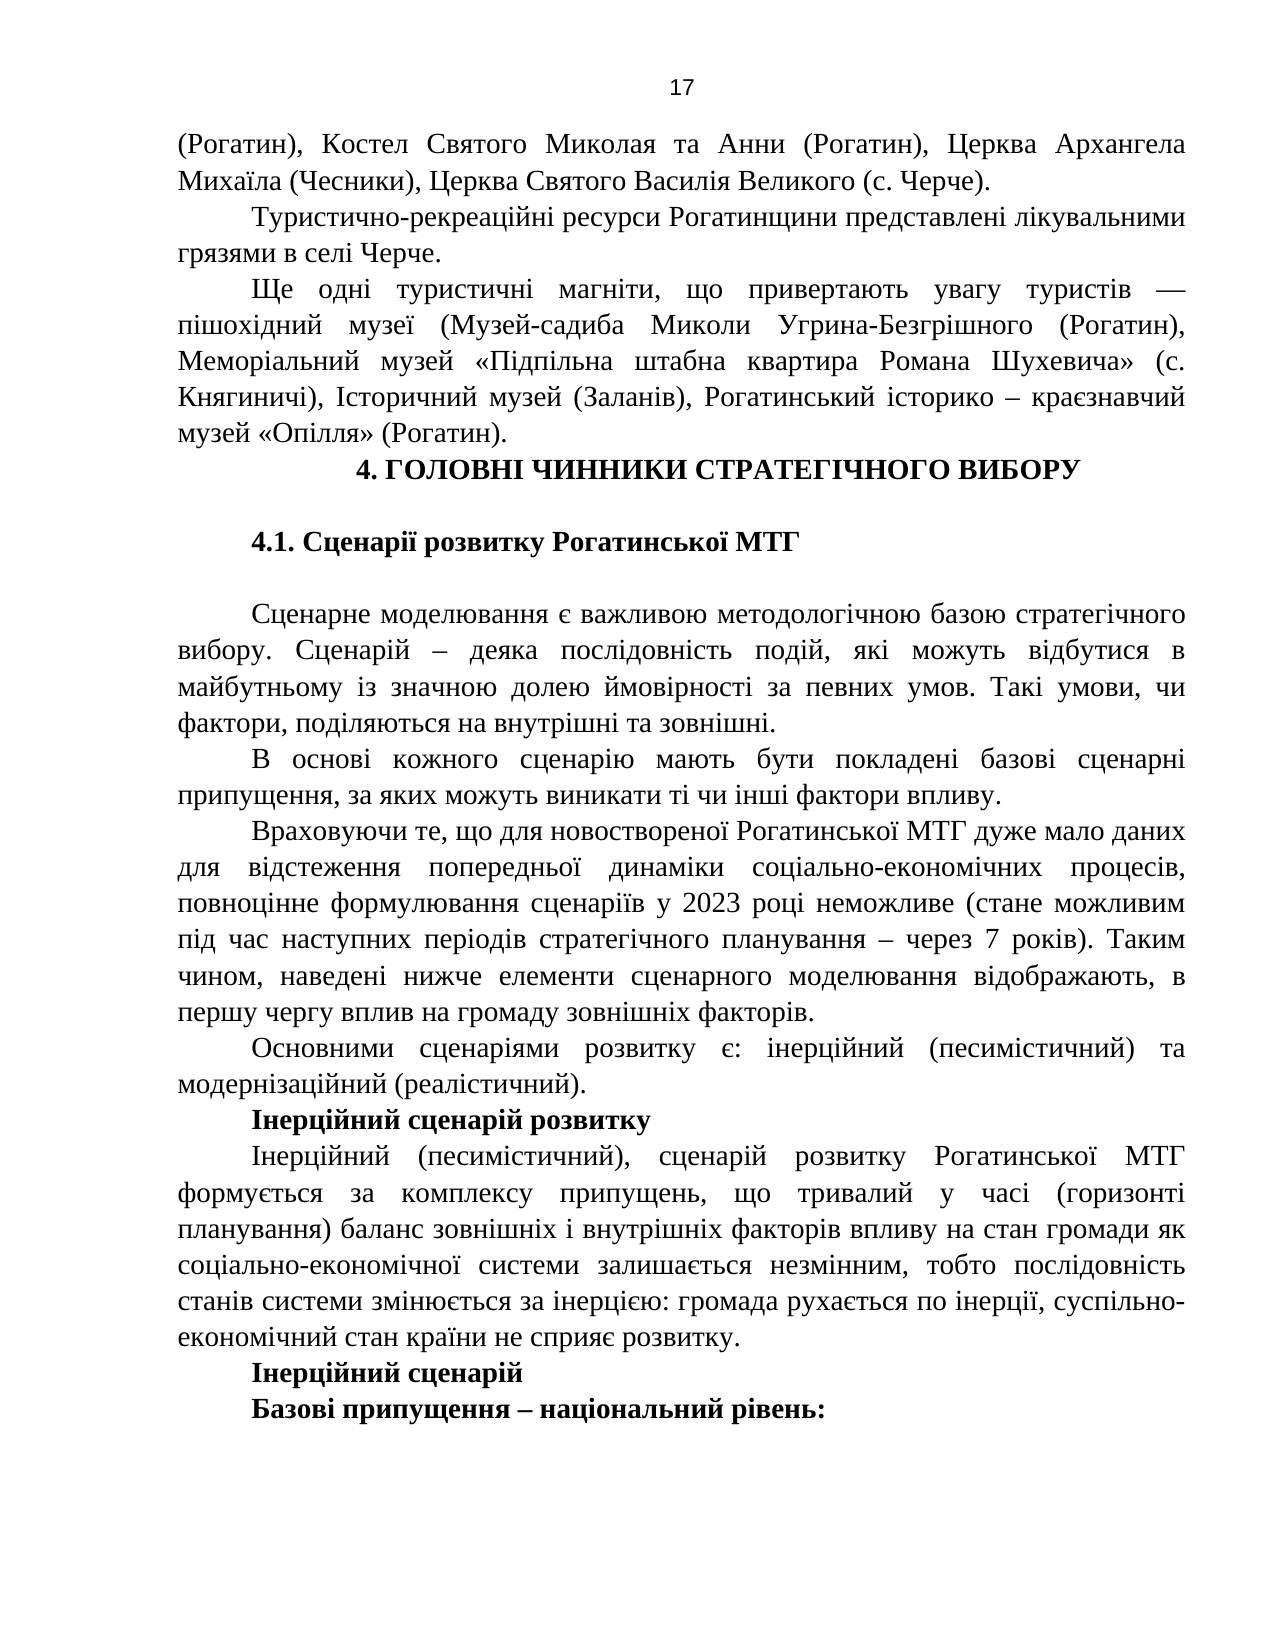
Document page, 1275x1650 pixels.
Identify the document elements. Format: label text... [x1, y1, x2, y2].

text Інерційний сценарій розвитку [177, 1102, 1186, 1136]
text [177, 126, 1186, 196]
text Сценарне моделювання є важливою методологічною базою стратегічного вибору. Сценарій – деяка послідовність подій, які можуть відбутися в майбутньому із значною долею ймовірності за певних умов. Такі умови, чи фактори, поділяються на внутрішні та зовнішні. [177, 596, 1186, 738]
text Інерційний сценарій [177, 1355, 1186, 1389]
text Туристично-рекреаційні ресурси Рогатинщини представлені лікувальними грязями в селі Черче. [177, 199, 1186, 268]
text Ще одні туристичні магніти, що привертають увагу туристів — пішохідний музеї (Музей-садиба Миколи Угрина-Безгрішного (Рогатин), Меморіальний музей «Підпільна штабна квартира Романа Шухевича» (с. Княгиничі), Історичний музей (Заланів), Рогатинський історико – краєзнавчий музей «Опілля» (Рогатин). [177, 271, 1186, 449]
text 4.1. Сценарії розвитку Рогатинської МТГ [177, 524, 1186, 558]
text Інерційний (песимістичний), сценарій розвитку Рогатинської МТГ формується за комплексу припущень, що тривалий у часі (горизонті планування) баланс зовнішніх і внутрішніх факторів впливу на стан громади як соціально-економічної системи залишається незмінним, тобто послідовність станів системи змінюється за інерцією: громада рухається по інерції, суспільно-економічний стан країни не сприяє розвитку. [177, 1138, 1186, 1353]
text В основі кожного сценарію мають бути покладені базові сценарні припущення, за яких можуть виникати ті чи інші фактори впливу. [177, 741, 1186, 811]
text Базові припущення – національний рівень: [177, 1392, 1186, 1425]
text Враховуючи те, що для новоствореної Рогатинської МТГ дуже мало даних для відстеження попередньої динаміки соціально-економічних процесів, повноцінне формулювання сценаріїв у 2023 році неможливе (стане можливим під час наступних періодів стратегічного планування – через 7 років). Таким чином, наведені нижче елементи сценарного моделювання відображають, в першу чергу вплив на громаду зовнішніх факторів. [177, 813, 1186, 1027]
text Основними сценаріями розвитку є: інерційний (песимістичний) та модернізаційний (реалістичний). [177, 1030, 1186, 1100]
text 4. ГОЛОВНІ ЧИННИКИ СТРАТЕГІЧНОГО ВИБОРУ [177, 452, 1186, 485]
